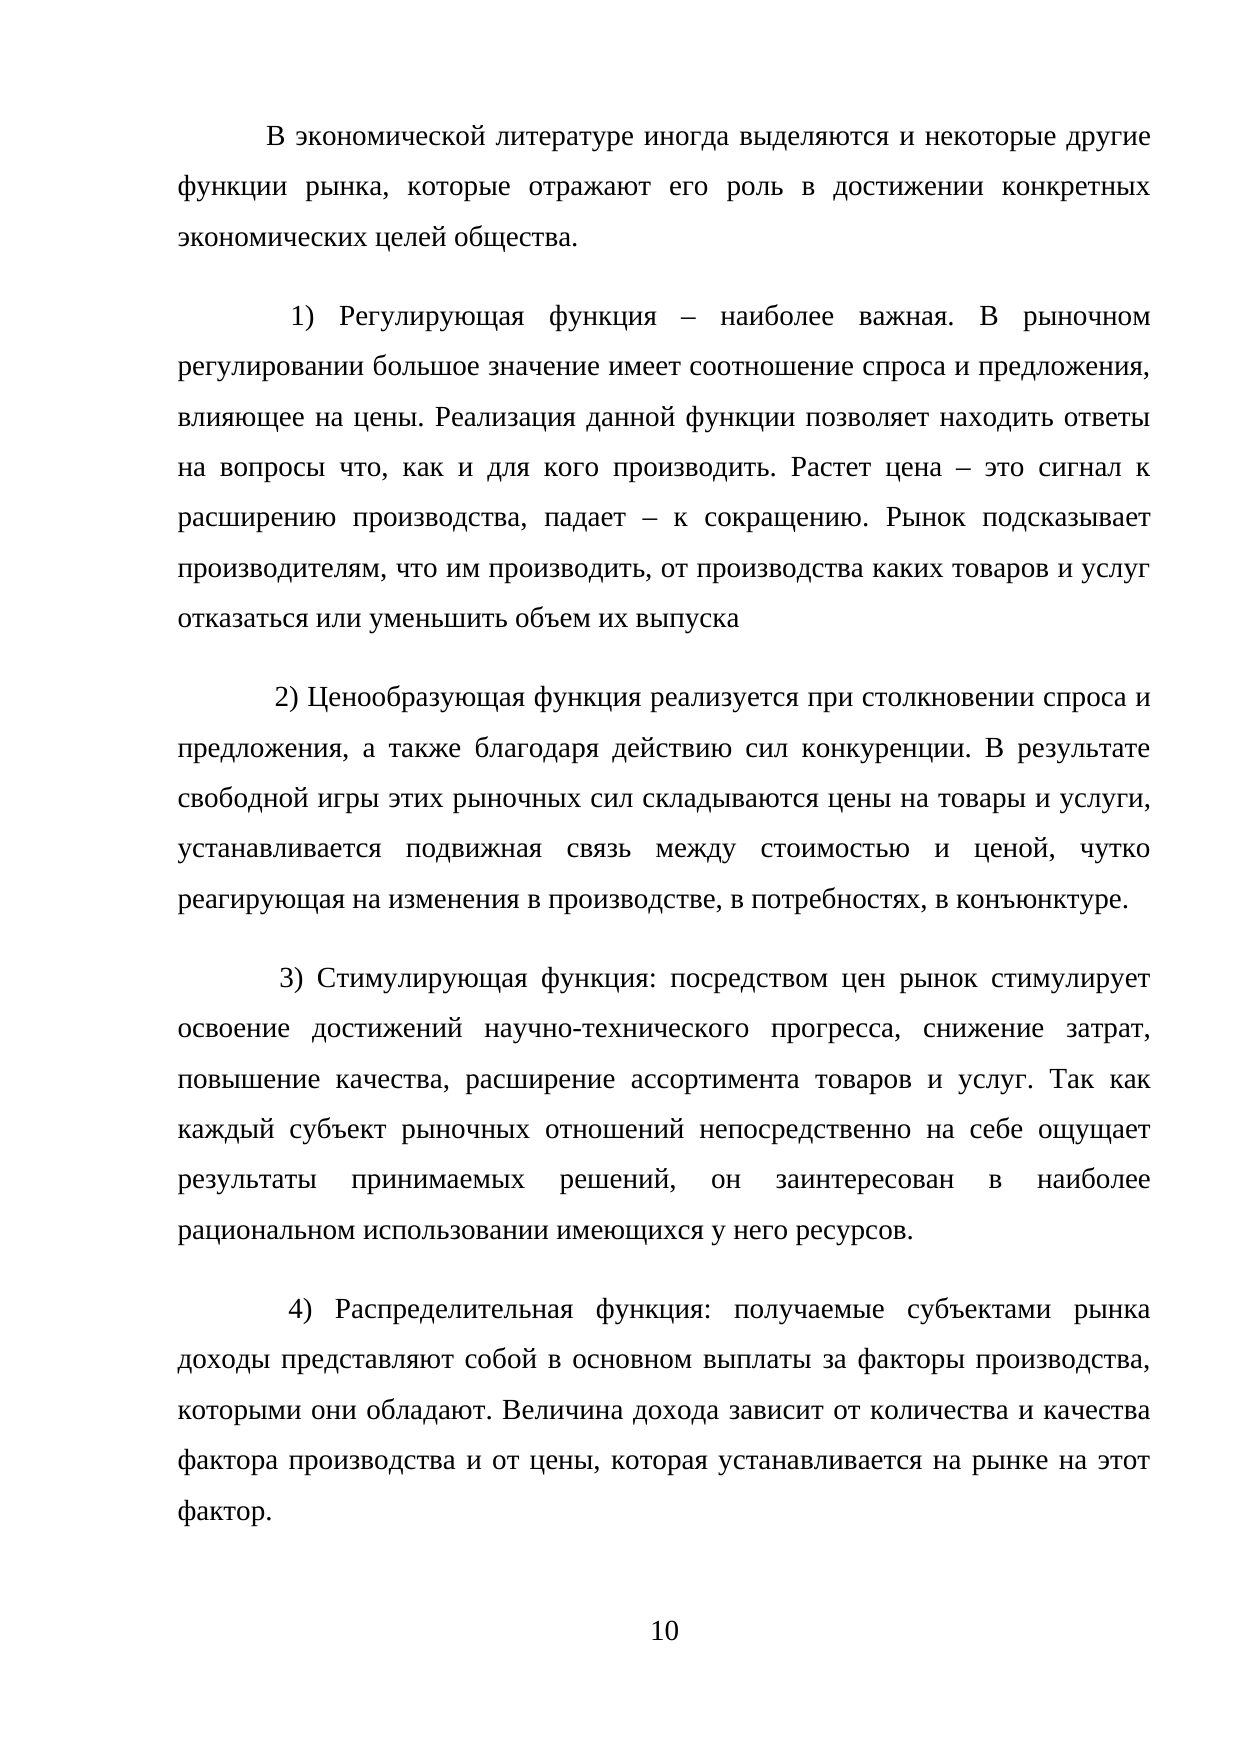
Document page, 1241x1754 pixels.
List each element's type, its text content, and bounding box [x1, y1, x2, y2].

text 1) Регулирующая функция – наиболее важная. В рыночном регулировании большое значение имеет соотношение спроса и предложения, влияющее на цены. Реализация данной функции позволяет находить ответы на вопросы что, как и для кого производить. Растет цена – это сигнал к расширению производства, падает – к сокращению. Рынок подсказывает производителям, что им производить, от производства каких товаров и услуг отказаться или уменьшить объем их выпуска [177, 298, 1152, 634]
text 2) Ценообразующая функция реализуется при столкновении спроса и предложения, а также благодаря действию сил конкуренции. В результате свободной игры этих рыночных сил складываются цены на товары и услуги, устанавливается подвижная связь между стоимостью и ценой, чутко реагирующая на изменения в производстве, в потребностях, в конъюнктуре. [177, 679, 1152, 914]
text 4) Распределительная функция: получаемые субъектами рынка доходы представляют собой в основном выплаты за факторы производства, которыми они обладают. Величина дохода зависит от количества и качества фактора производства и от цены, которая устанавливается на рынке на этот фактор. [177, 1291, 1152, 1526]
text В экономической литературе иногда выделяются и некоторые другие функции рынка, которые отражают его роль в достижении конкретных экономических целей общества. [177, 118, 1152, 252]
text 3) Стимулирующая функция: посредством цен рынок стимулирует освоение достижений научно-технического прогресса, снижение затрат, повышение качества, расширение ассортимента товаров и услуг. Так как каждый субъект рыночных отношений непосредственно на себе ощущает результаты принимаемых решений, он заинтересован в наиболее рациональном использовании имеющихся у него ресурсов. [177, 960, 1152, 1245]
